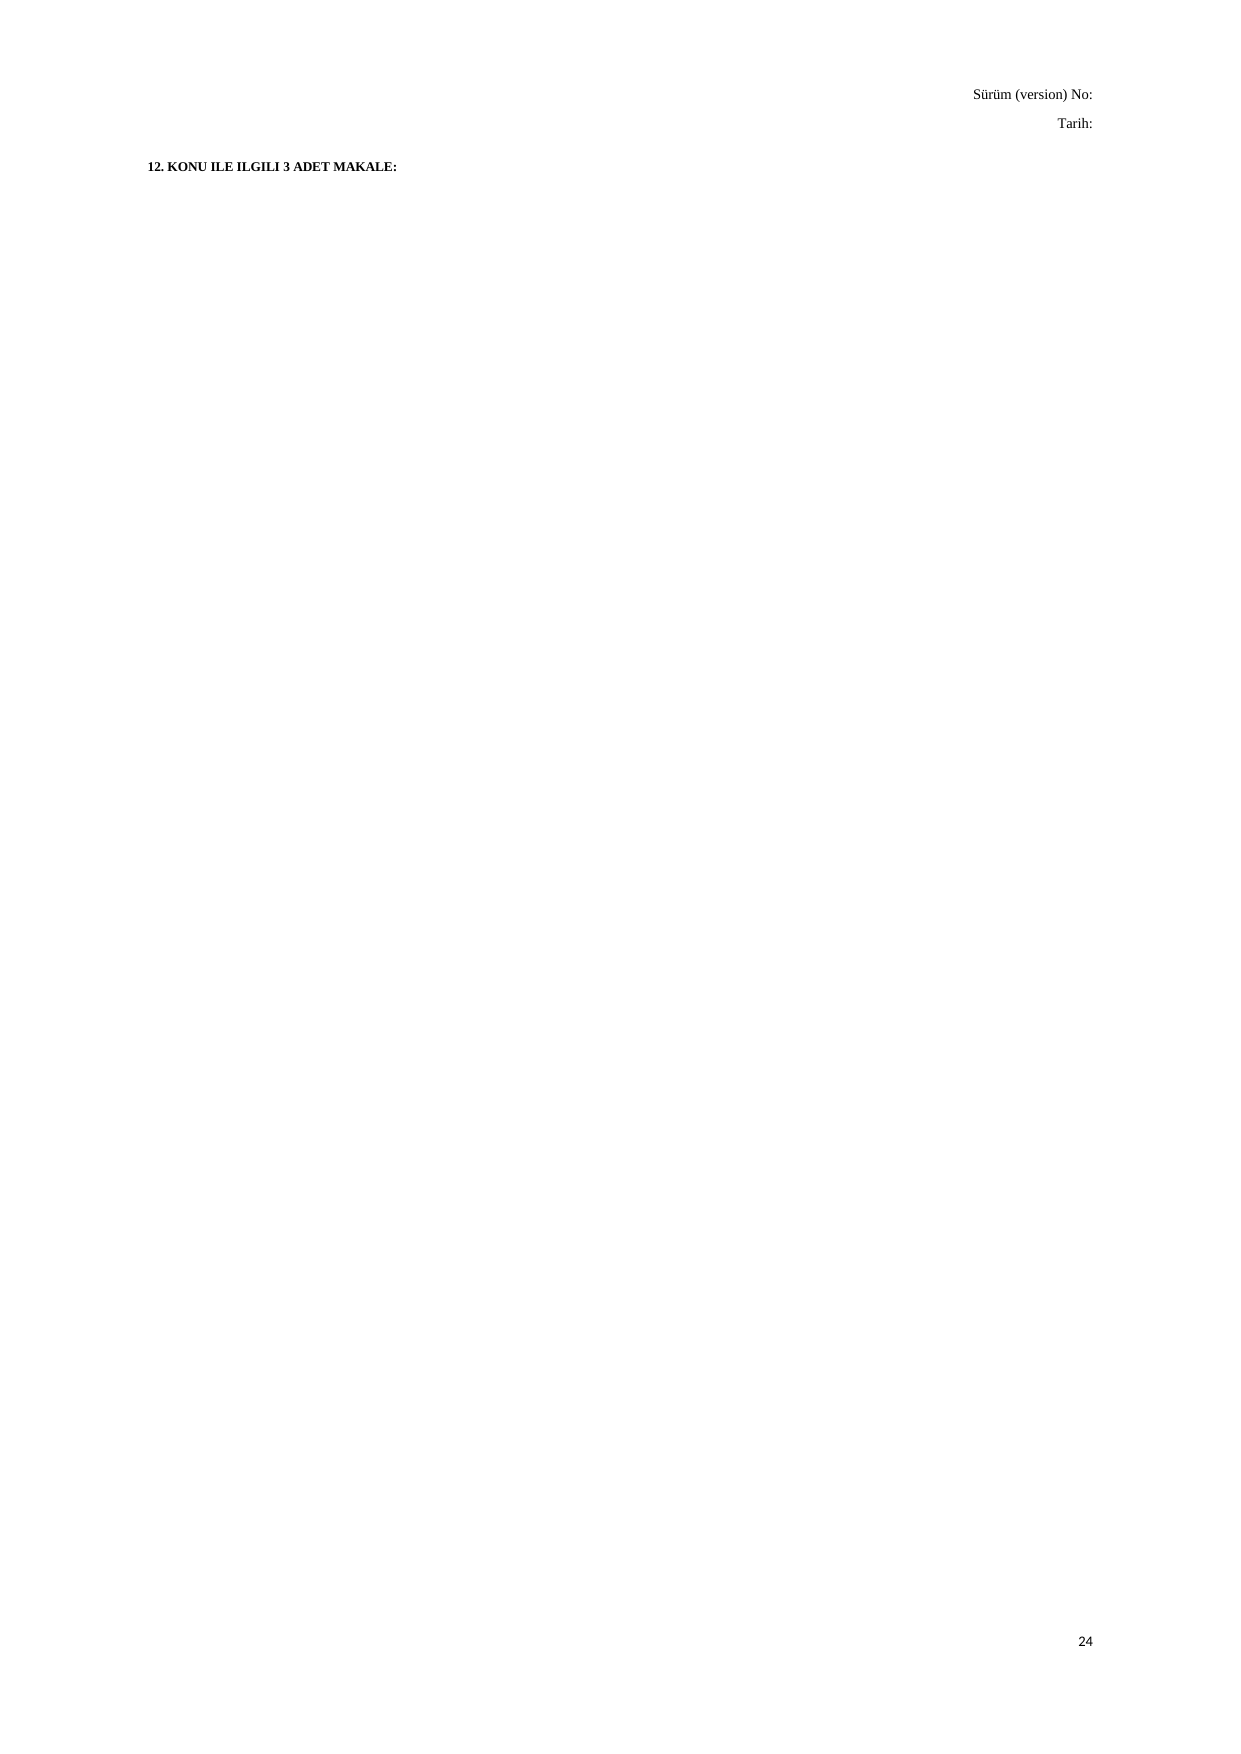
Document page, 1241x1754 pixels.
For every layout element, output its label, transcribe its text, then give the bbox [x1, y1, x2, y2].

text 12. KONU ILE ILGILI 3 ADET MAKALE: [147, 148, 1093, 174]
